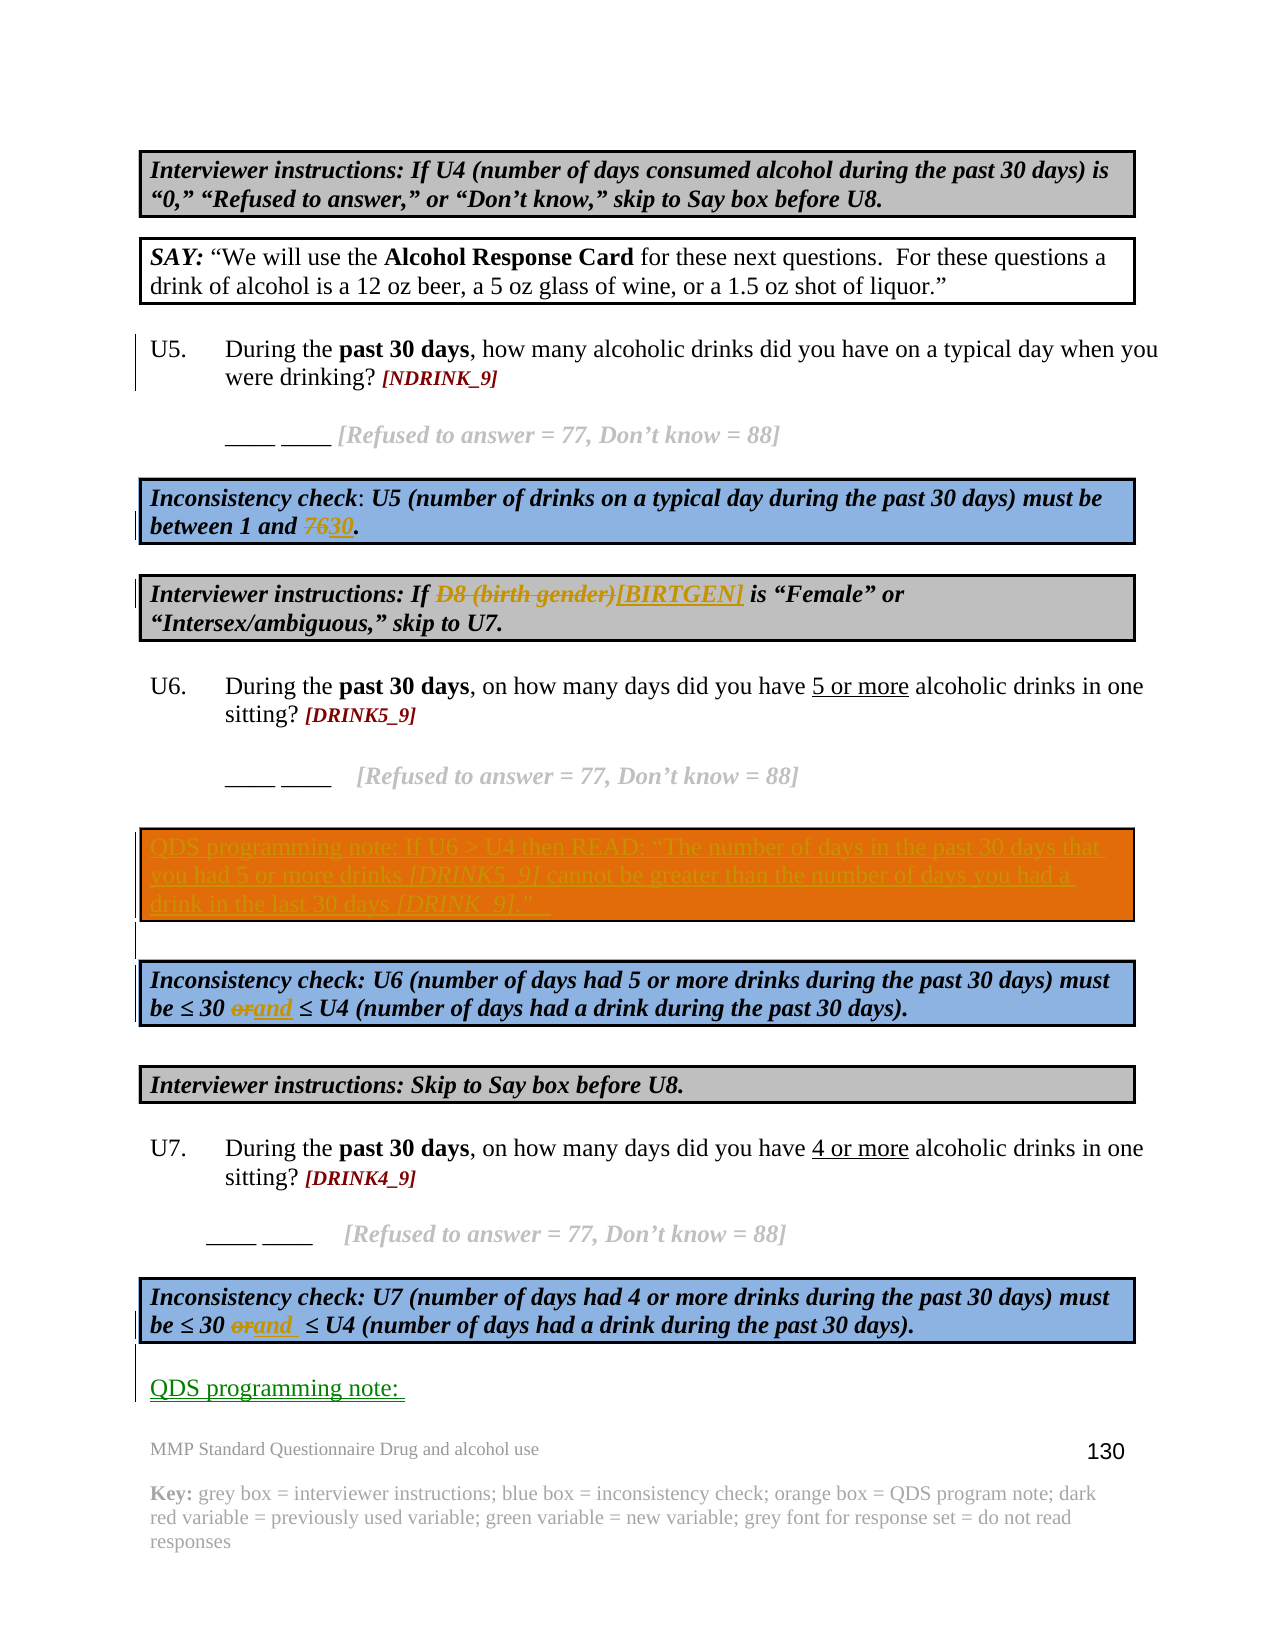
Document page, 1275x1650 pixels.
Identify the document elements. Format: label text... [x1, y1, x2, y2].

text Interviewer instructions: If is “Female” or “Intersex/ambiguous,” skip to U7. [142, 577, 1133, 639]
text ____ ____ [Refused to answer = 77, Don’t know = 88] [150, 1219, 1162, 1248]
text Inconsistency check: U7 (number of days had 4 or more drinks during the past 30 days) must be ≤ 30 ≤ U4 (number of days had a drink during the past 30 days). [142, 1280, 1133, 1341]
text Interviewer instructions: If U4 (number of days consumed alcohol during the past 30 days) is “0,” “Refused to answer,” or “Don’t know,” skip to Say box before U8. [142, 153, 1133, 215]
text Interviewer instructions: Skip to Say box before U8. [142, 1068, 1133, 1101]
text ____ ____ [Refused to answer = 77, Don’t know = 88] [150, 420, 1162, 449]
text U6. During the past 30 days, on how many days did you have 5 or more alcoholic drinks in one sitting? [DRINK5_9] [150, 671, 1162, 728]
text Inconsistency check: U5 (number of drinks on a typical day during the past 30 days) must be between 1 and . [142, 481, 1133, 542]
text U7. During the past 30 days, on how many days did you have 4 or more alcoholic drinks in one sitting? [DRINK4_9] [150, 1133, 1162, 1190]
text SAY: “We will use the Alcohol Response Card for these next questions. For these questions a drink of alcohol is a 12 oz beer, a 5 oz glass of wine, or a 1.5 oz shot of liquor.” [142, 240, 1133, 302]
text Inconsistency check: U6 (number of days had 5 or more drinks during the past 30 days) must be ≤ 30 ≤ U4 (number of days had a drink during the past 30 days). [142, 963, 1133, 1024]
text ____ ____ [Refused to answer = 77, Don’t know = 88] [150, 752, 1125, 790]
text U5. During the past 30 days, how many alcoholic drinks did you have on a typical day when you were drinking? [NDRINK_9] [150, 334, 1162, 391]
